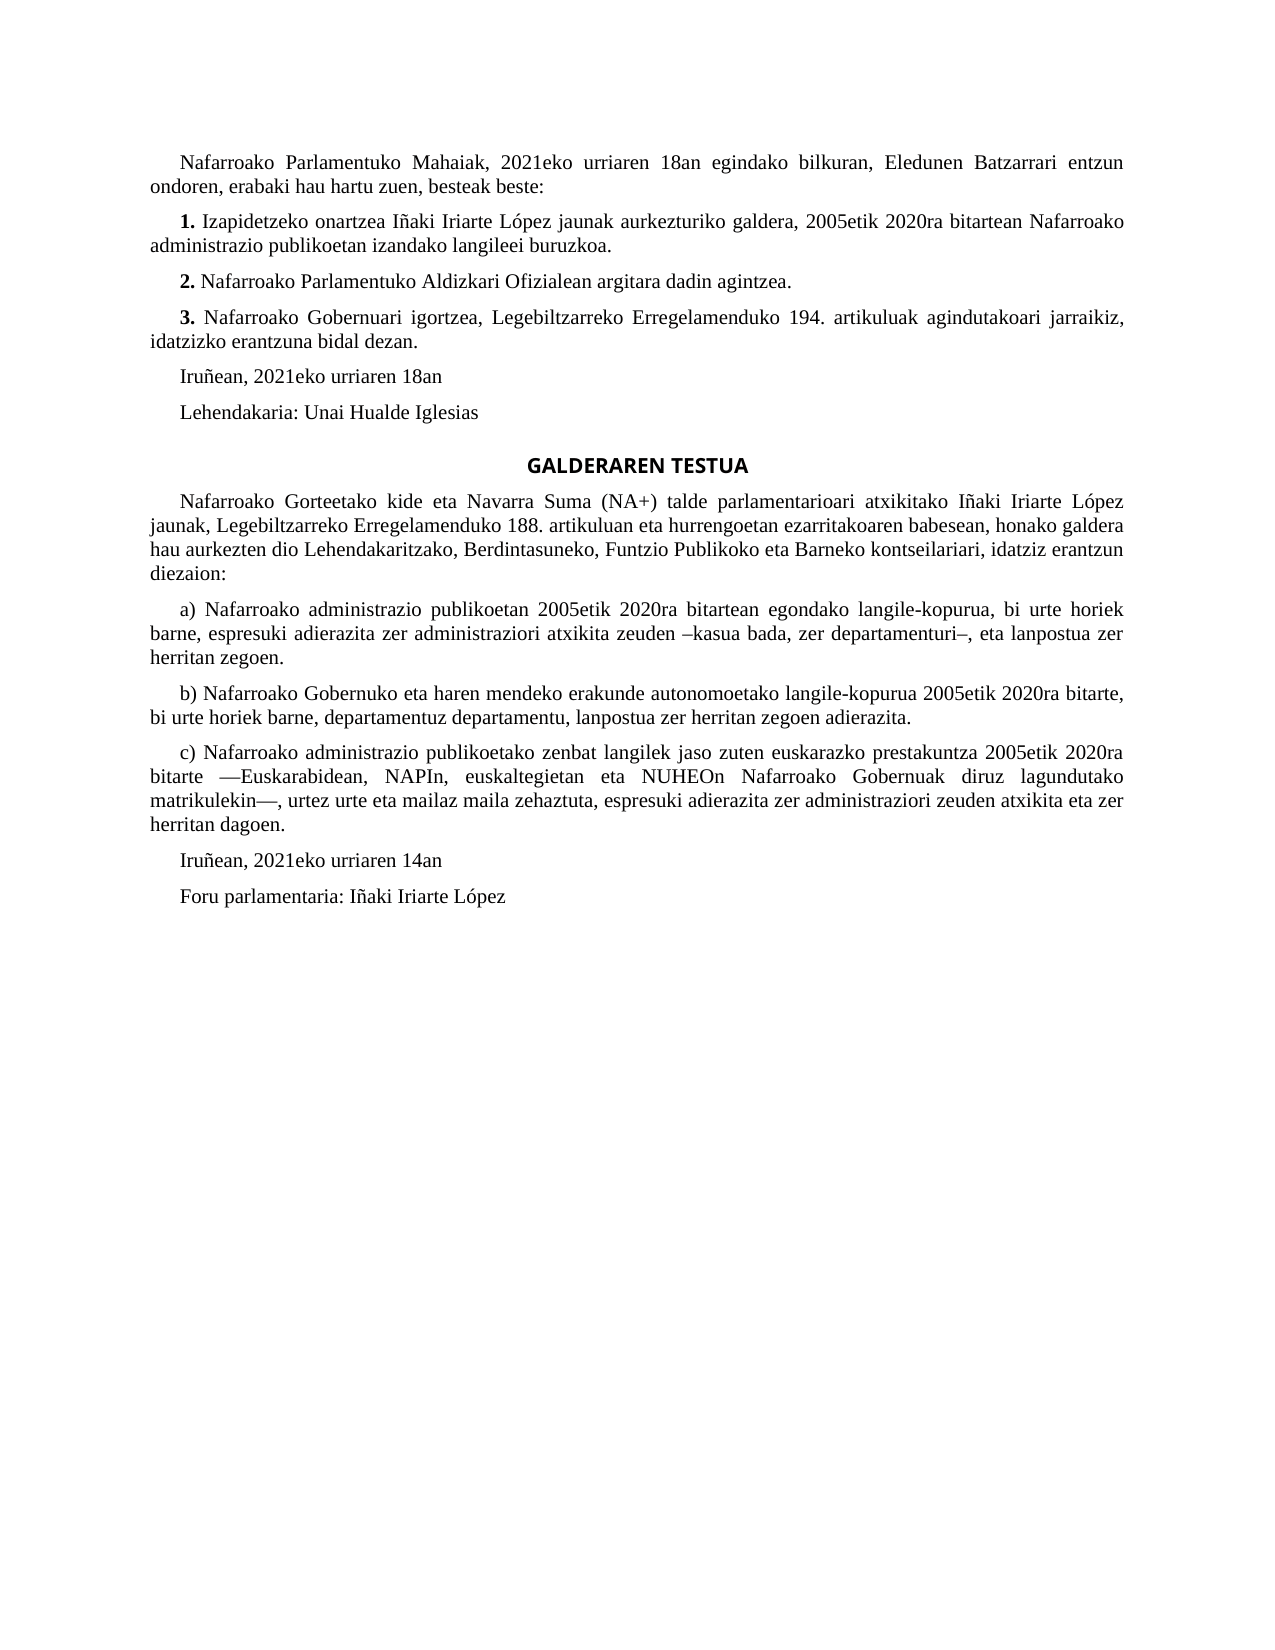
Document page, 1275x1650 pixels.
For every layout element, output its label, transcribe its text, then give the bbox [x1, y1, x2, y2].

text 3. Nafarroako Gobernuari igortzea, Legebiltzarreko Erregelamenduko 194. artikuluak agindutakoari jarraikiz, idatzizko erantzuna bidal dezan. [150, 305, 1125, 353]
text Foru parlamentaria: Iñaki Iriarte López [150, 884, 1125, 908]
text Nafarroako Gorteetako kide eta Navarra Suma (NA+) talde parlamentarioari atxikitako Iñaki Iriarte López jaunak, Legebiltzarreko Erregelamenduko 188. artikuluan eta hurrengoetan ezarritakoaren babesean, honako galdera hau aurkezten dio Lehendakaritzako, Berdintasuneko, Funtzio Publikoko eta Barneko kontseilariari, idatziz erantzun diezaion: [150, 490, 1125, 586]
text c) Nafarroako administrazio publikoetako zenbat langilek jaso zuten euskarazko prestakuntza 2005etik 2020ra bitarte —Euskarabidean, NAPIn, euskaltegietan eta NUHEOn Nafarroako Gobernuak diruz lagundutako matrikulekin—, urtez urte eta mailaz maila zehaztuta, espresuki adierazita zer administraziori zeuden atxikita eta zer herritan dagoen. [150, 741, 1125, 836]
text Iruñean, 2021eko urriaren 18an [150, 365, 1125, 389]
text b) Nafarroako Gobernuko eta haren mendeko erakunde autonomoetako langile-kopurua 2005etik 2020ra bitarte, bi urte horiek barne, departamentuz departamentu, lanpostua zer herritan zegoen adierazita. [150, 681, 1125, 729]
text 1. Izapidetzeko onartzea Iñaki Iriarte López jaunak aurkezturiko galdera, 2005etik 2020ra bitartean Nafarroako administrazio publikoetan izandako langileei buruzkoa. [150, 210, 1125, 258]
text 2. Nafarroako Parlamentuko Aldizkari Ofizialean argitara dadin agintzea. [150, 269, 1125, 293]
text a) Nafarroako administrazio publikoetan 2005etik 2020ra bitartean egondako langile-kopurua, bi urte horiek barne, espresuki adierazita zer administraziori atxikita zeuden –kasua bada, zer departamenturi–, eta lanpostua zer herritan zegoen. [150, 597, 1125, 669]
text Lehendakaria: Unai Hualde Iglesias [150, 401, 1125, 424]
text GALDERAREN TESTUA [150, 454, 1125, 478]
text Iruñean, 2021eko urriaren 14an [150, 848, 1125, 872]
text Nafarroako Parlamentuko Mahaiak, 2021eko urriaren 18an egindako bilkuran, Eledunen Batzarrari entzun ondoren, erabaki hau hartu zuen, besteak beste: [150, 150, 1125, 198]
